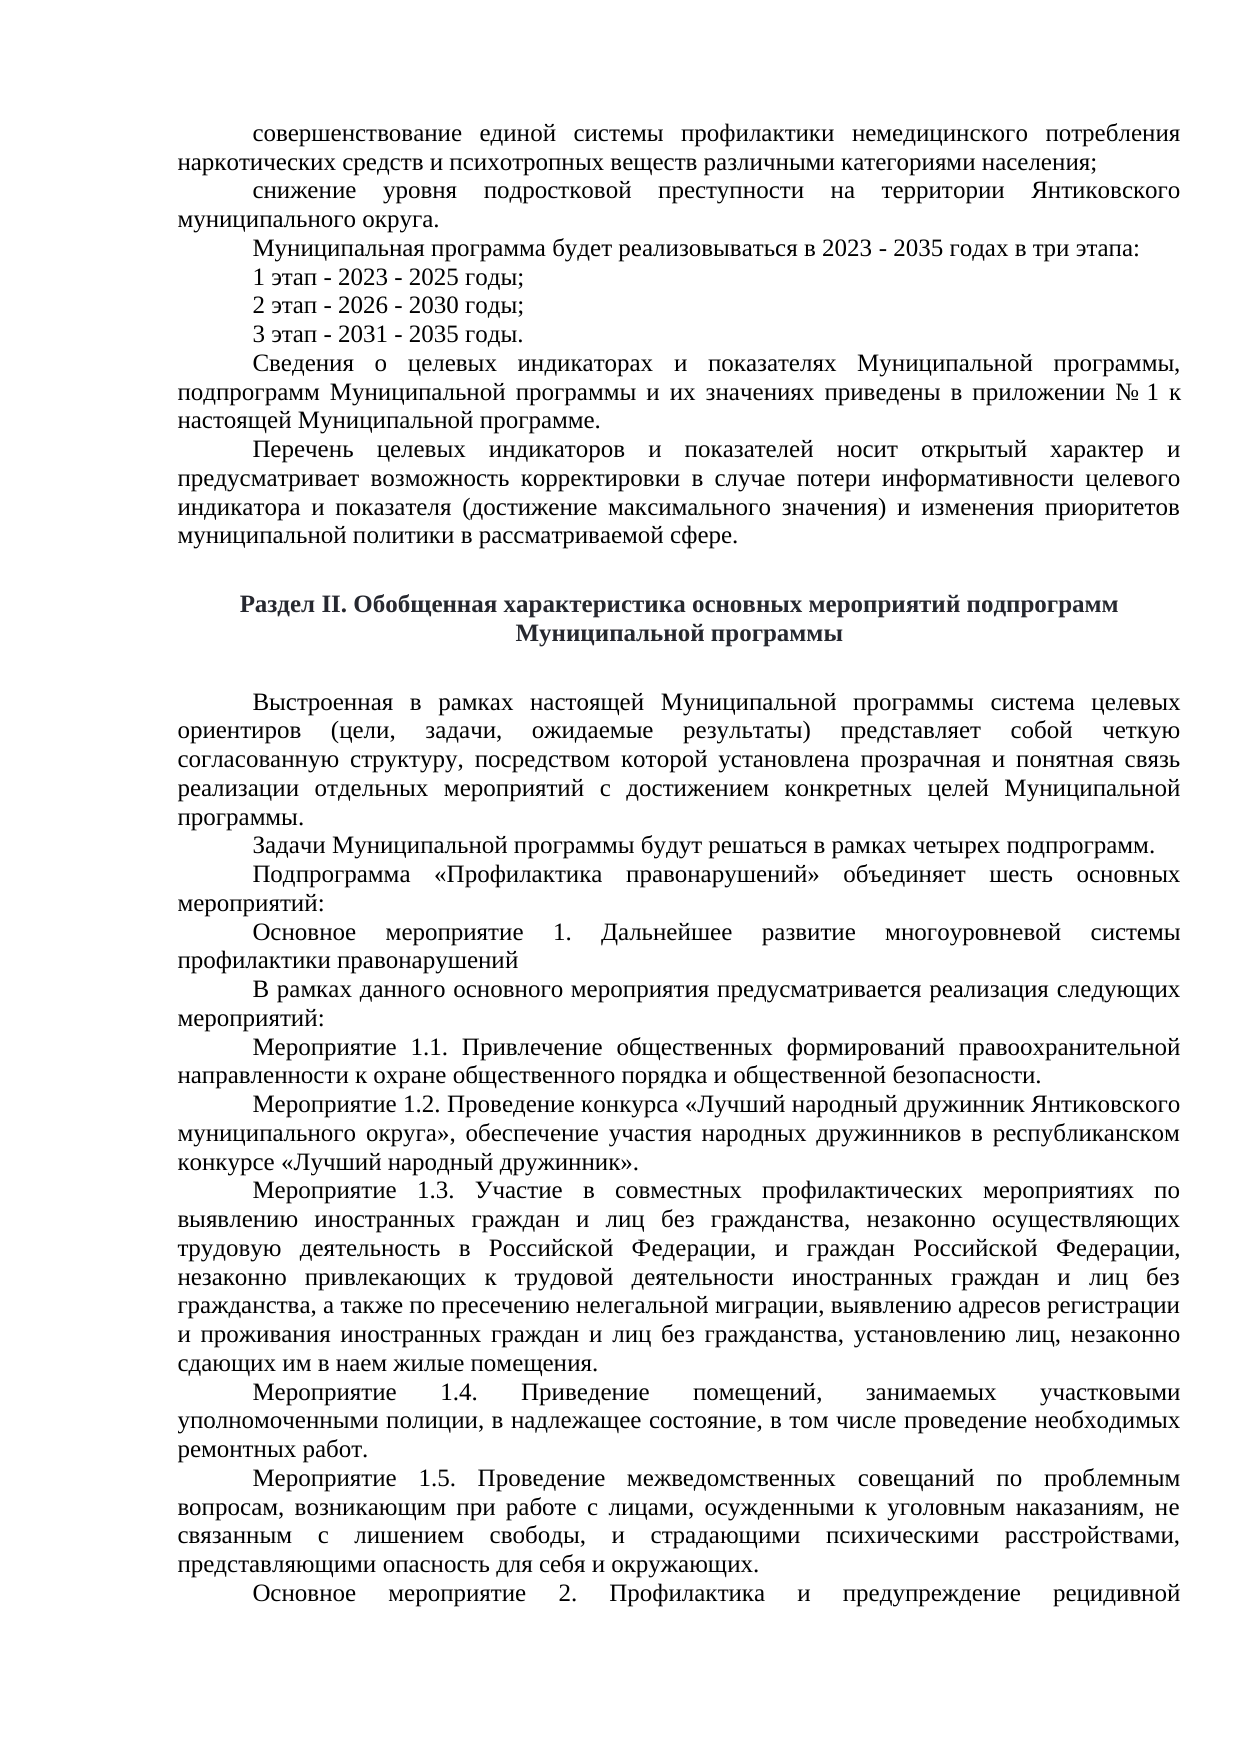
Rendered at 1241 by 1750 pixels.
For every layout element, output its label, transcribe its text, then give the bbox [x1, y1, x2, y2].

text Основное мероприятие 1. Дальнейшее развитие многоуровневой системы профилактики правонарушений [177, 917, 1181, 974]
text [177, 1578, 1181, 1607]
text Мероприятие 1.4. Приведение помещений, занимаемых участковыми уполномоченными полиции, в надлежащее состояние, в том числе проведение необходимых ремонтных работ. [177, 1377, 1181, 1463]
text Раздел II. Обобщенная характеристика основных мероприятий подпрограмм Муниципальной программы [177, 589, 1181, 647]
text Сведения о целевых индикаторах и показателях Муниципальной программы, подпрограмм Муниципальной программы и их значениях приведены в приложении № 1 к настоящей Муниципальной программе. [177, 348, 1181, 434]
text снижение уровня подростковой преступности на территории Янтиковского муниципального округа. [177, 176, 1181, 233]
text Перечень целевых индикаторов и показателей носит открытый характер и предусматривает возможность корректировки в случае потери информативности целевого индикатора и показателя (достижение максимального значения) и изменения приоритетов муниципальной политики в рассматриваемой сфере. [177, 434, 1181, 549]
text совершенствование единой системы профилактики немедицинского потребления наркотических средств и психотропных веществ различными категориями населения; [177, 118, 1181, 176]
text Муниципальная программа будет реализовываться в 2023 - 2035 годах в три этапа: [177, 233, 1181, 262]
text Мероприятие 1.2. Проведение конкурса «Лучший народный дружинник Янтиковского муниципального округа», обеспечение участия народных дружинников в республиканском конкурсе «Лучший народный дружинник». [177, 1089, 1181, 1176]
text 3 этап - 2031 - 2035 годы. [177, 319, 1181, 348]
text Мероприятие 1.5. Проведение межведомственных совещаний по проблемным вопросам, возникающим при работе с лицами, осужденными к уголовным наказаниям, не связанным с лишением свободы, и страдающими психическими расстройствами, представляющими опасность для себя и окружающих. [177, 1463, 1181, 1578]
text Выстроенная в рамках настоящей Муниципальной программы система целевых ориентиров (цели, задачи, ожидаемые результаты) представляет собой четкую согласованную структуру, посредством которой установлена прозрачная и понятная связь реализации отдельных мероприятий с достижением конкретных целей Муниципальной программы. [177, 687, 1181, 831]
text 1 этап - 2023 - 2025 годы; [177, 262, 1181, 291]
text В рамках данного основного мероприятия предусматривается реализация следующих мероприятий: [177, 974, 1181, 1032]
text Мероприятие 1.1. Привлечение общественных формирований правоохранительной направленности к охране общественного порядка и общественной безопасности. [177, 1032, 1181, 1089]
text Мероприятие 1.3. Участие в совместных профилактических мероприятиях по выявлению иностранных граждан и лиц без гражданства, незаконно осуществляющих трудовую деятельность в Российской Федерации, и граждан Российской Федерации, незаконно привлекающих к трудовой деятельности иностранных граждан и лиц без гражданства, а также по пресечению нелегальной миграции, выявлению адресов регистрации и проживания иностранных граждан и лиц без гражданства, установлению лиц, незаконно сдающих им в наем жилые помещения. [177, 1176, 1181, 1377]
text Задачи Муниципальной программы будут решаться в рамках четырех подпрограмм. [177, 831, 1181, 859]
text 2 этап - 2026 - 2030 годы; [177, 291, 1181, 319]
text Подпрограмма «Профилактика правонарушений» объединяет шесть основных мероприятий: [177, 859, 1181, 917]
